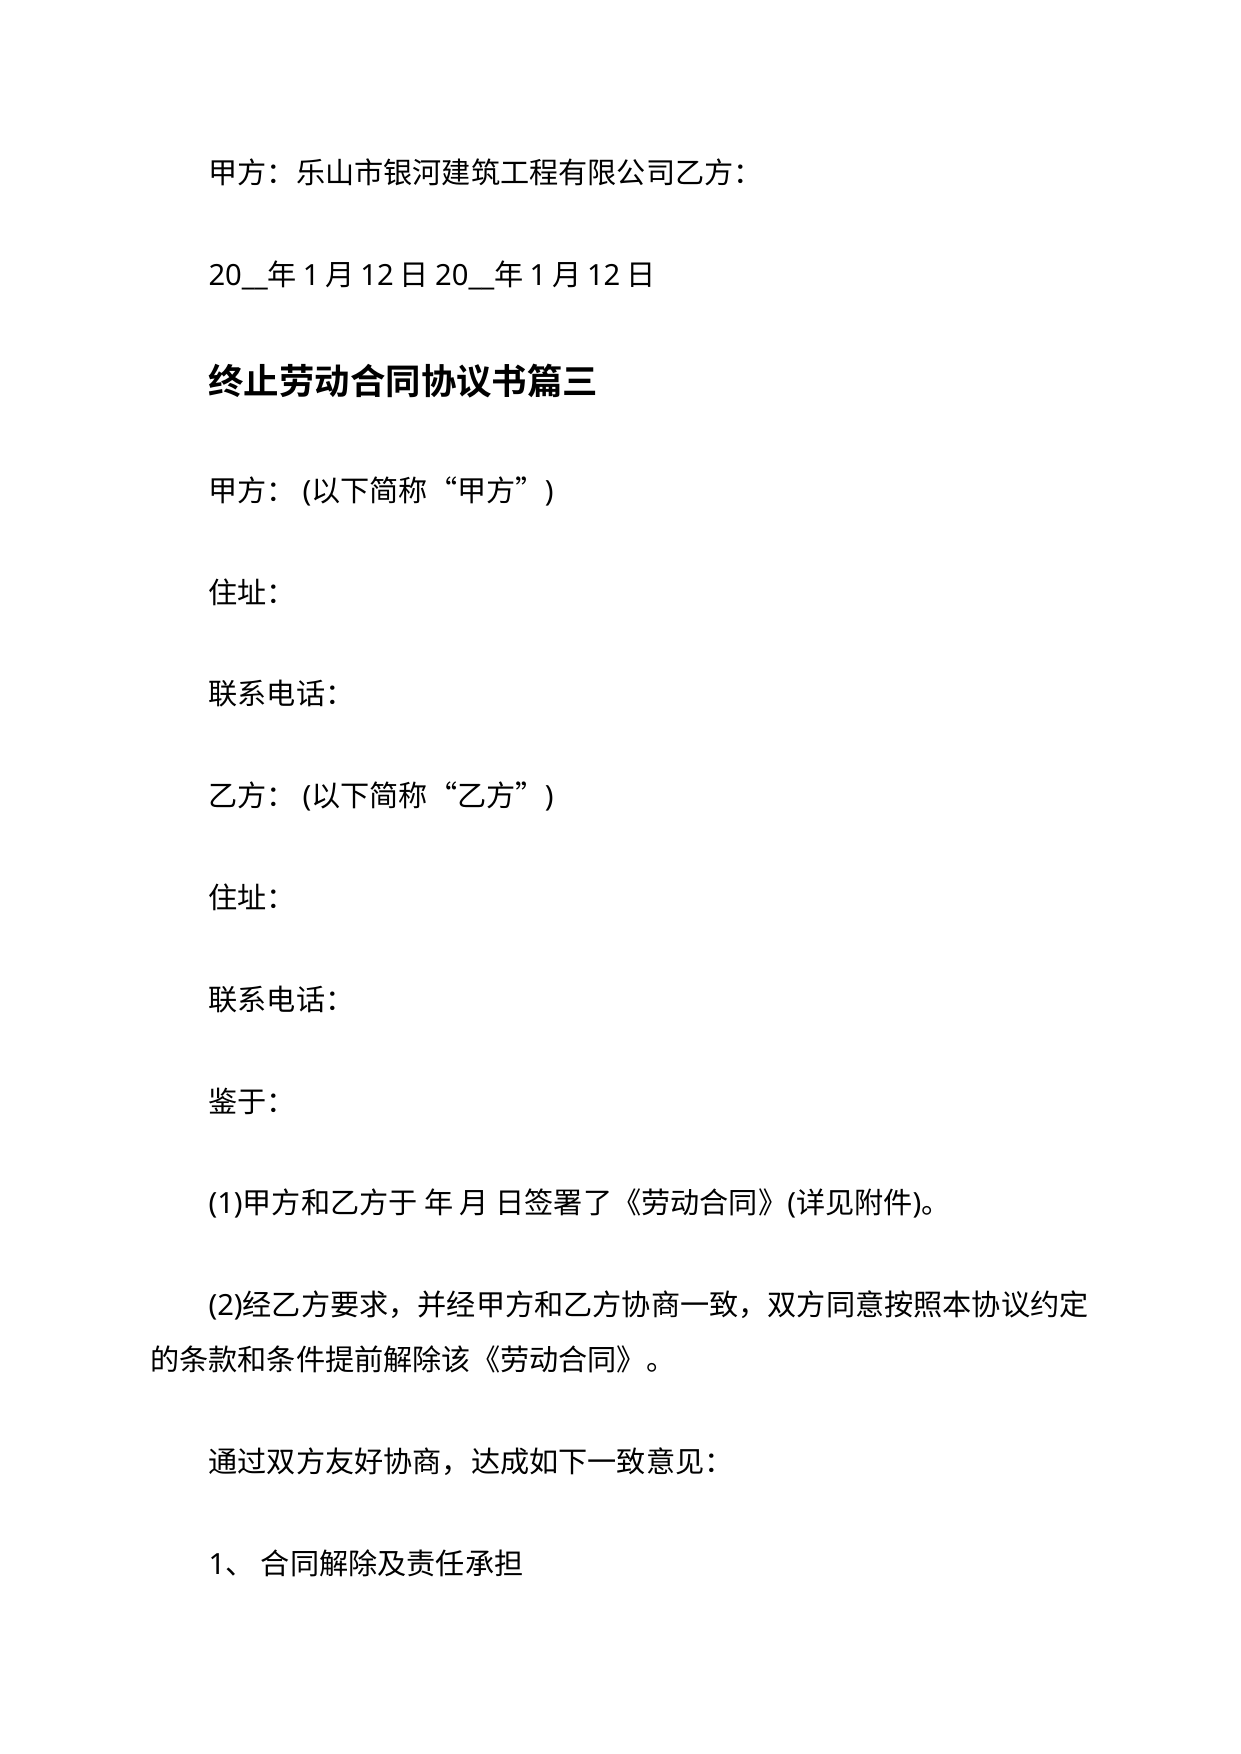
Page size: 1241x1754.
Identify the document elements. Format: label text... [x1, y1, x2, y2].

text 20__年1月12日 20__年1月12日 [150, 252, 1090, 294]
text 住址： [150, 875, 1090, 917]
text (1)甲方和乙方于 年 月 日签署了《劳动合同》(详见附件)。 [150, 1180, 1090, 1222]
text 1、 合同解除及责任承担 [150, 1541, 1090, 1583]
text 甲方：乐山市银河建筑工程有限公司乙方： [150, 150, 1090, 192]
text 联系电话： [150, 671, 1090, 713]
text (2)经乙方要求，并经甲方和乙方协商一致，双方同意按照本协议约定的条款和条件提前解除该《劳动合同》。 [150, 1282, 1090, 1379]
text 甲方： (以下简称“甲方”) [150, 467, 1090, 509]
text 通过双方友好协商，达成如下一致意见： [150, 1439, 1090, 1481]
text 乙方： (以下简称“乙方”) [150, 773, 1090, 815]
text 终止劳动合同协议书篇三 [150, 354, 1090, 405]
text 鉴于： [150, 1078, 1090, 1121]
text 联系电话： [150, 976, 1090, 1019]
text 住址： [150, 569, 1090, 611]
